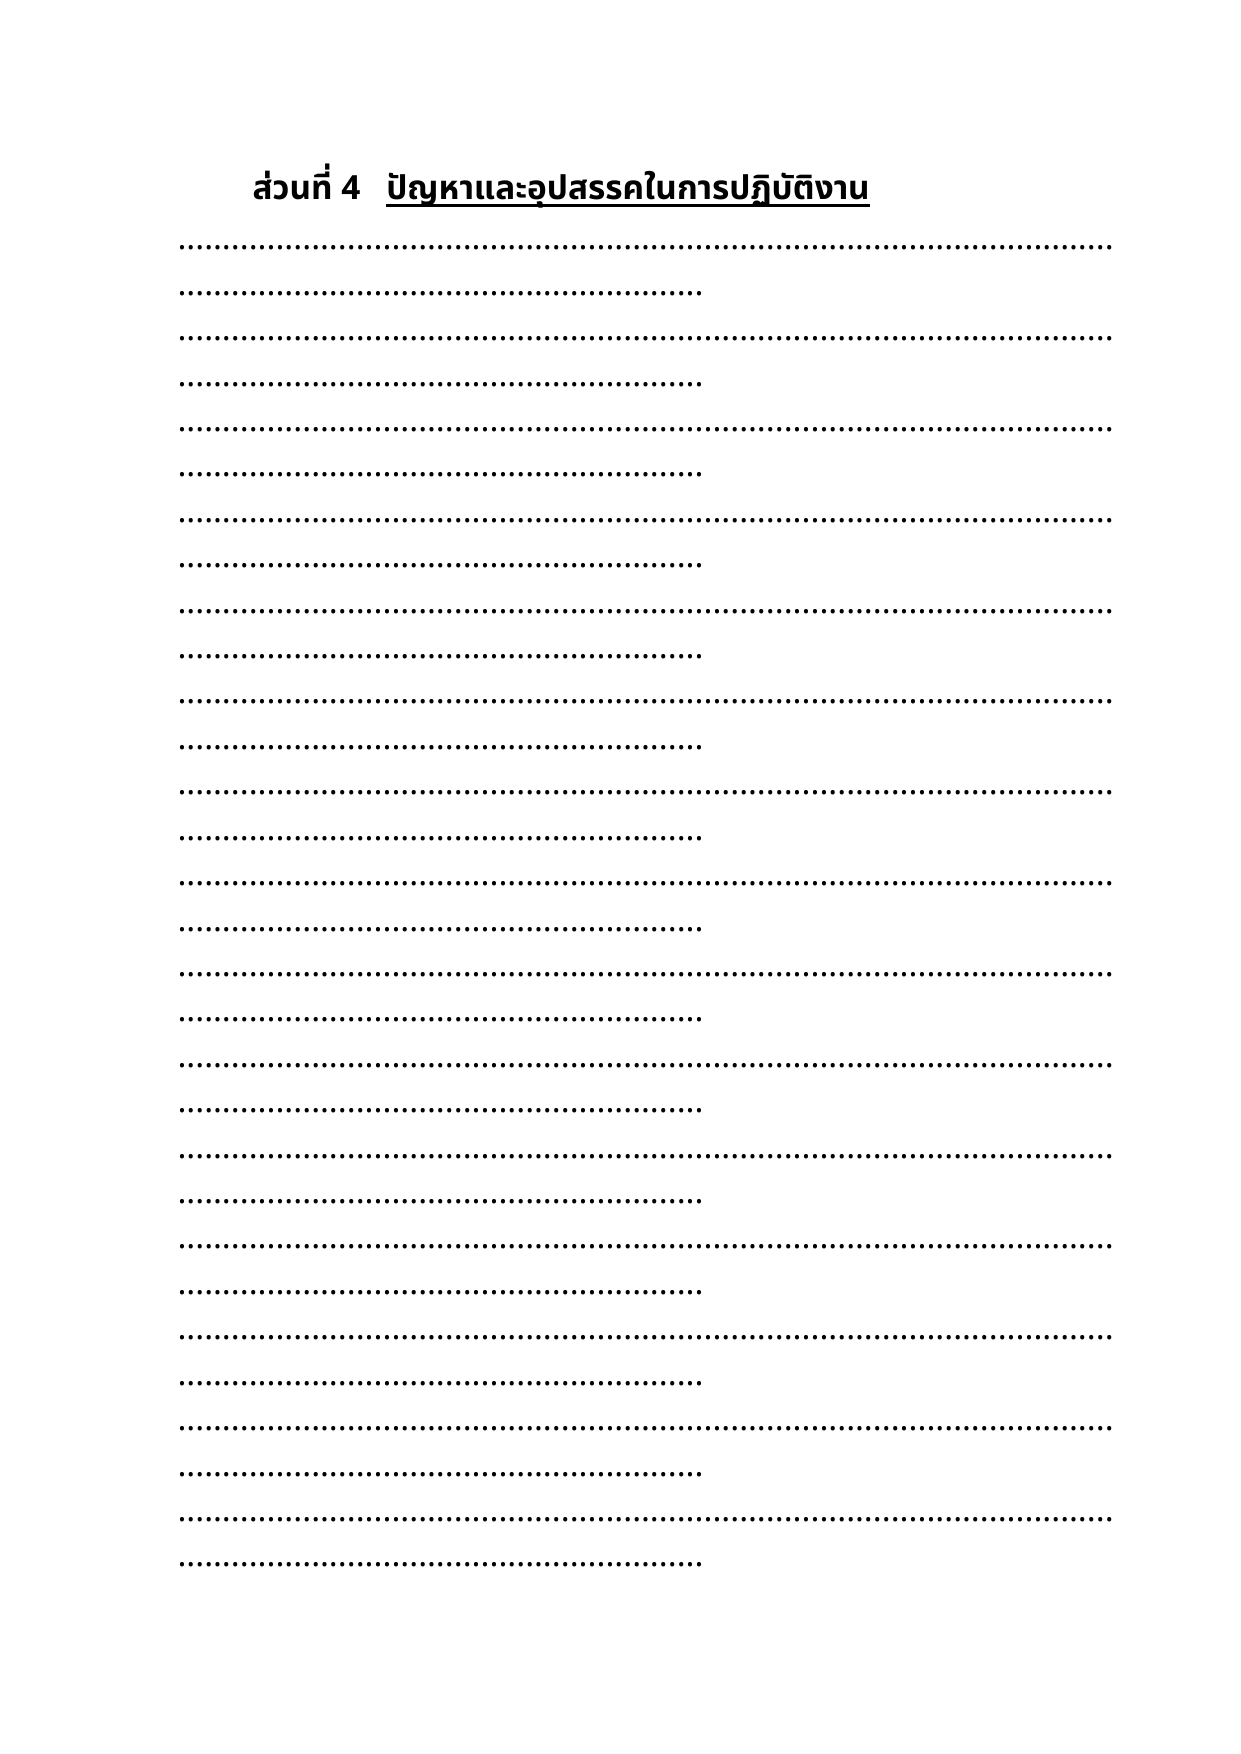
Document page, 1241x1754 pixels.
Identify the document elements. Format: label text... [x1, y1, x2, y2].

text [177, 1486, 1122, 1577]
text ส่วนที่ 4 ปัญหาและอุปสรรคในการปฏิบัติงาน [177, 163, 1122, 214]
